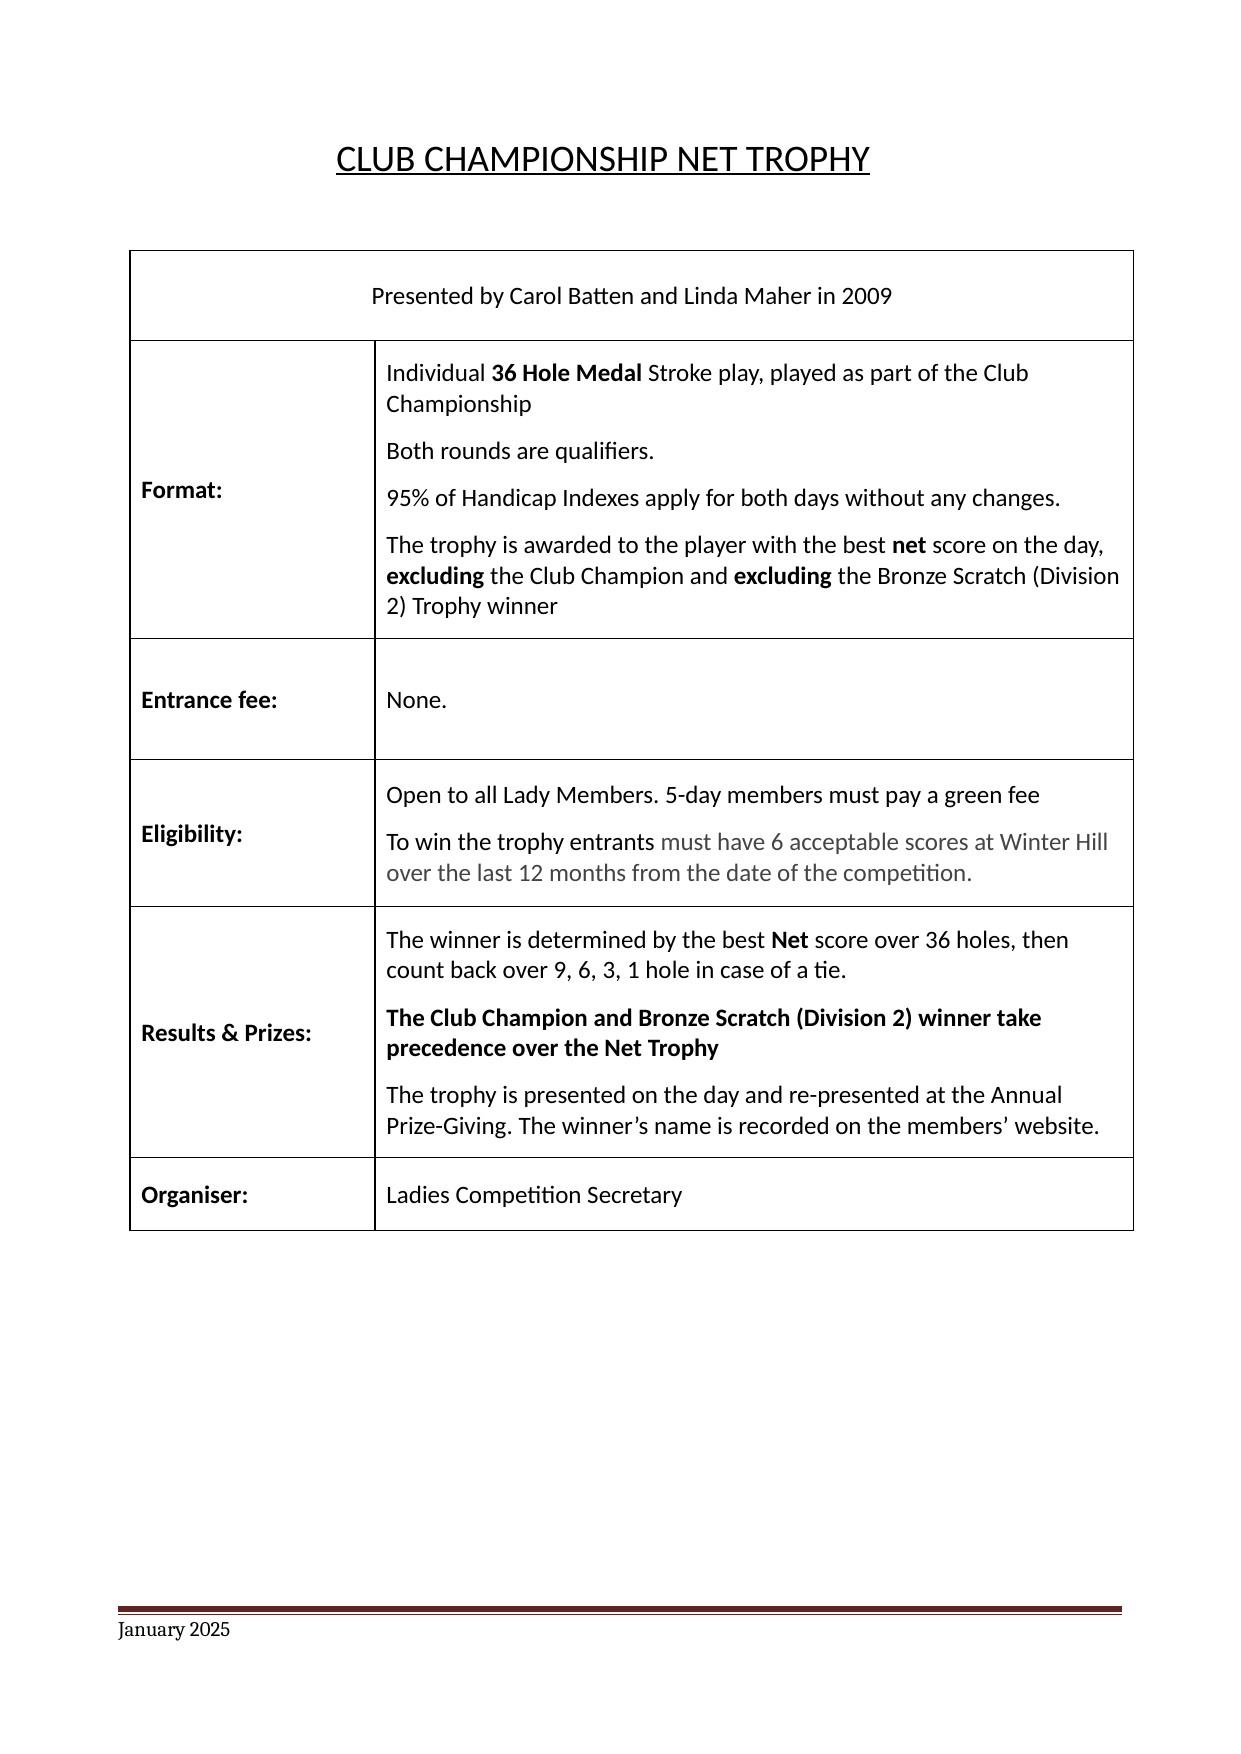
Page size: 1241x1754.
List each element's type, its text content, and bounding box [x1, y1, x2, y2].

table_cell Ladies Competition Secretary [376, 1158, 1133, 1230]
table_cell Results & Prizes: [131, 907, 374, 1157]
table_cell Format: [131, 341, 374, 638]
table_cell Entrance fee: [131, 639, 374, 759]
table_cell The winner is determined by the best Net score over 36 holes, then count back over 9, 6, 3, 1 hole in case of a tie. The Club Champion and Bronze Scratch (Division 2) winner take precedence over the Net Trophy The trophy is presented on the day and re-presented at the Annual Prize-Giving. The winner’s name is recorded on the members’ website. [376, 907, 1133, 1157]
table_cell Organiser: [131, 1158, 374, 1230]
table_header Presented by Carol Batten and Linda Maher in 2009 [131, 251, 1133, 339]
table_cell Individual 36 Hole Medal Stroke play, played as part of the Club Championship Both rounds are qualifiers. 95% of Handicap Indexes apply for both days without any changes. The trophy is awarded to the player with the best net score on the day, excluding the Club Champion and excluding the Bronze Scratch (Division 2) Trophy winner [376, 341, 1133, 638]
table_cell None. [376, 639, 1133, 759]
table_cell Eligibility: [131, 760, 374, 906]
subtitle CLUB CHAMPIONSHIP NET TROPHY [118, 135, 1088, 181]
table_cell Open to all Lady Members. 5-day members must pay a green fee To win the trophy entrants must have 6 acceptable scores at Winter Hill over the last 12 months from the date of the competition. [376, 760, 1133, 906]
